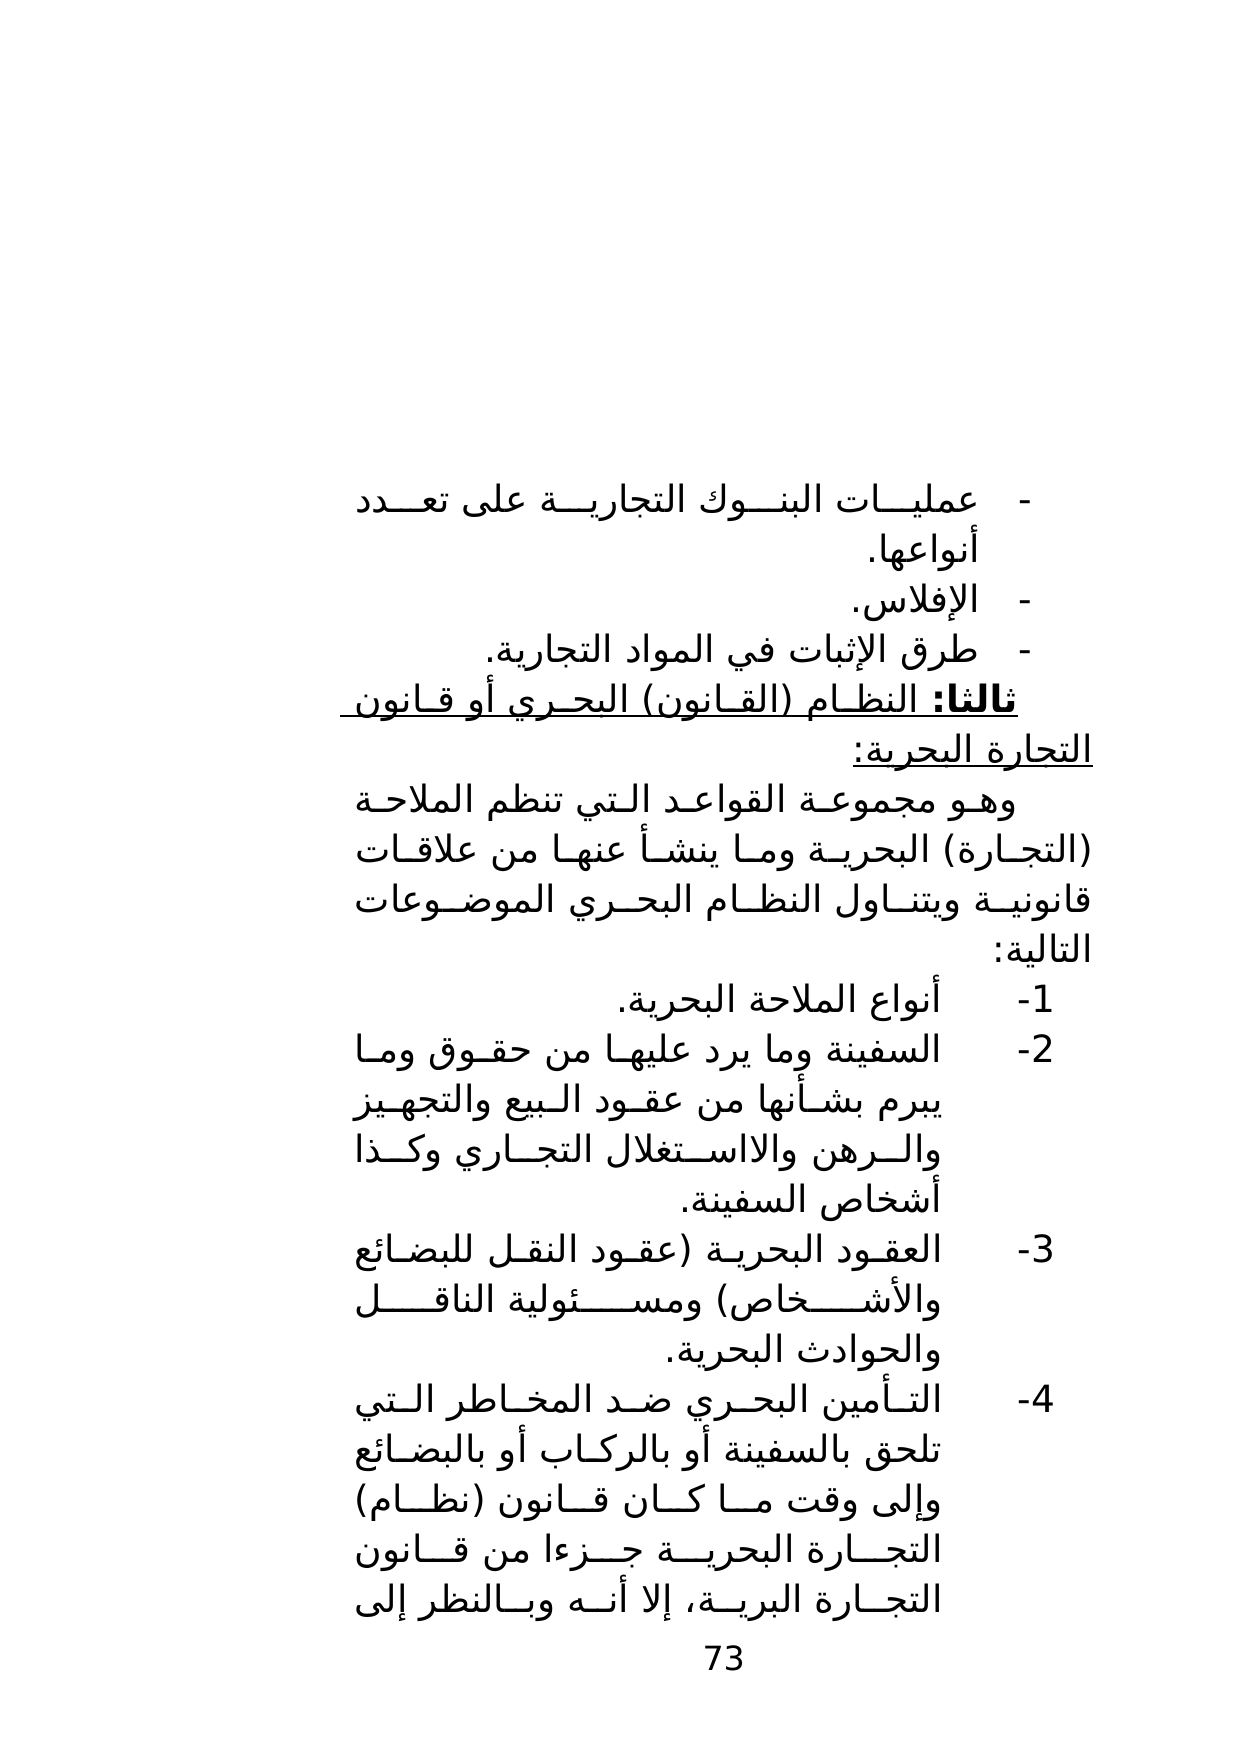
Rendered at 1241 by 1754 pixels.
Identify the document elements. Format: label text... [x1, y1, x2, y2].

list طرق الإثبات في المواد التجارية. [354, 622, 1019, 672]
list السفينة وما يرد عليها من حقوق وما يبرم بشأنها من عقود البيع والتجهيز والرهن والااستغلال التجاري وكذا أشخاص السفينة. [354, 1022, 1017, 1222]
list أنواع الملاحة البحرية. [354, 972, 1017, 1022]
list العقود البحرية (عقود النقل للبضائع والأشخاص) ومسئولية الناقل والحوادث البحرية. [354, 1222, 1017, 1372]
list الإفلاس. [354, 572, 1019, 622]
text وهو مجموعة القواعد التي تنظم الملاحة (التجارة) البحرية وما ينشأ عنها من علاقات قانونية ويتناول النظام البحري الموضوعات التالية: [354, 772, 1092, 972]
list عمليات البنوك التجارية على تعدد أنواعها. [354, 472, 1019, 572]
text ثالثا: النظام (القانون) البحري أو قانون التجارة البحرية: [354, 672, 1092, 772]
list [354, 1372, 1017, 1622]
